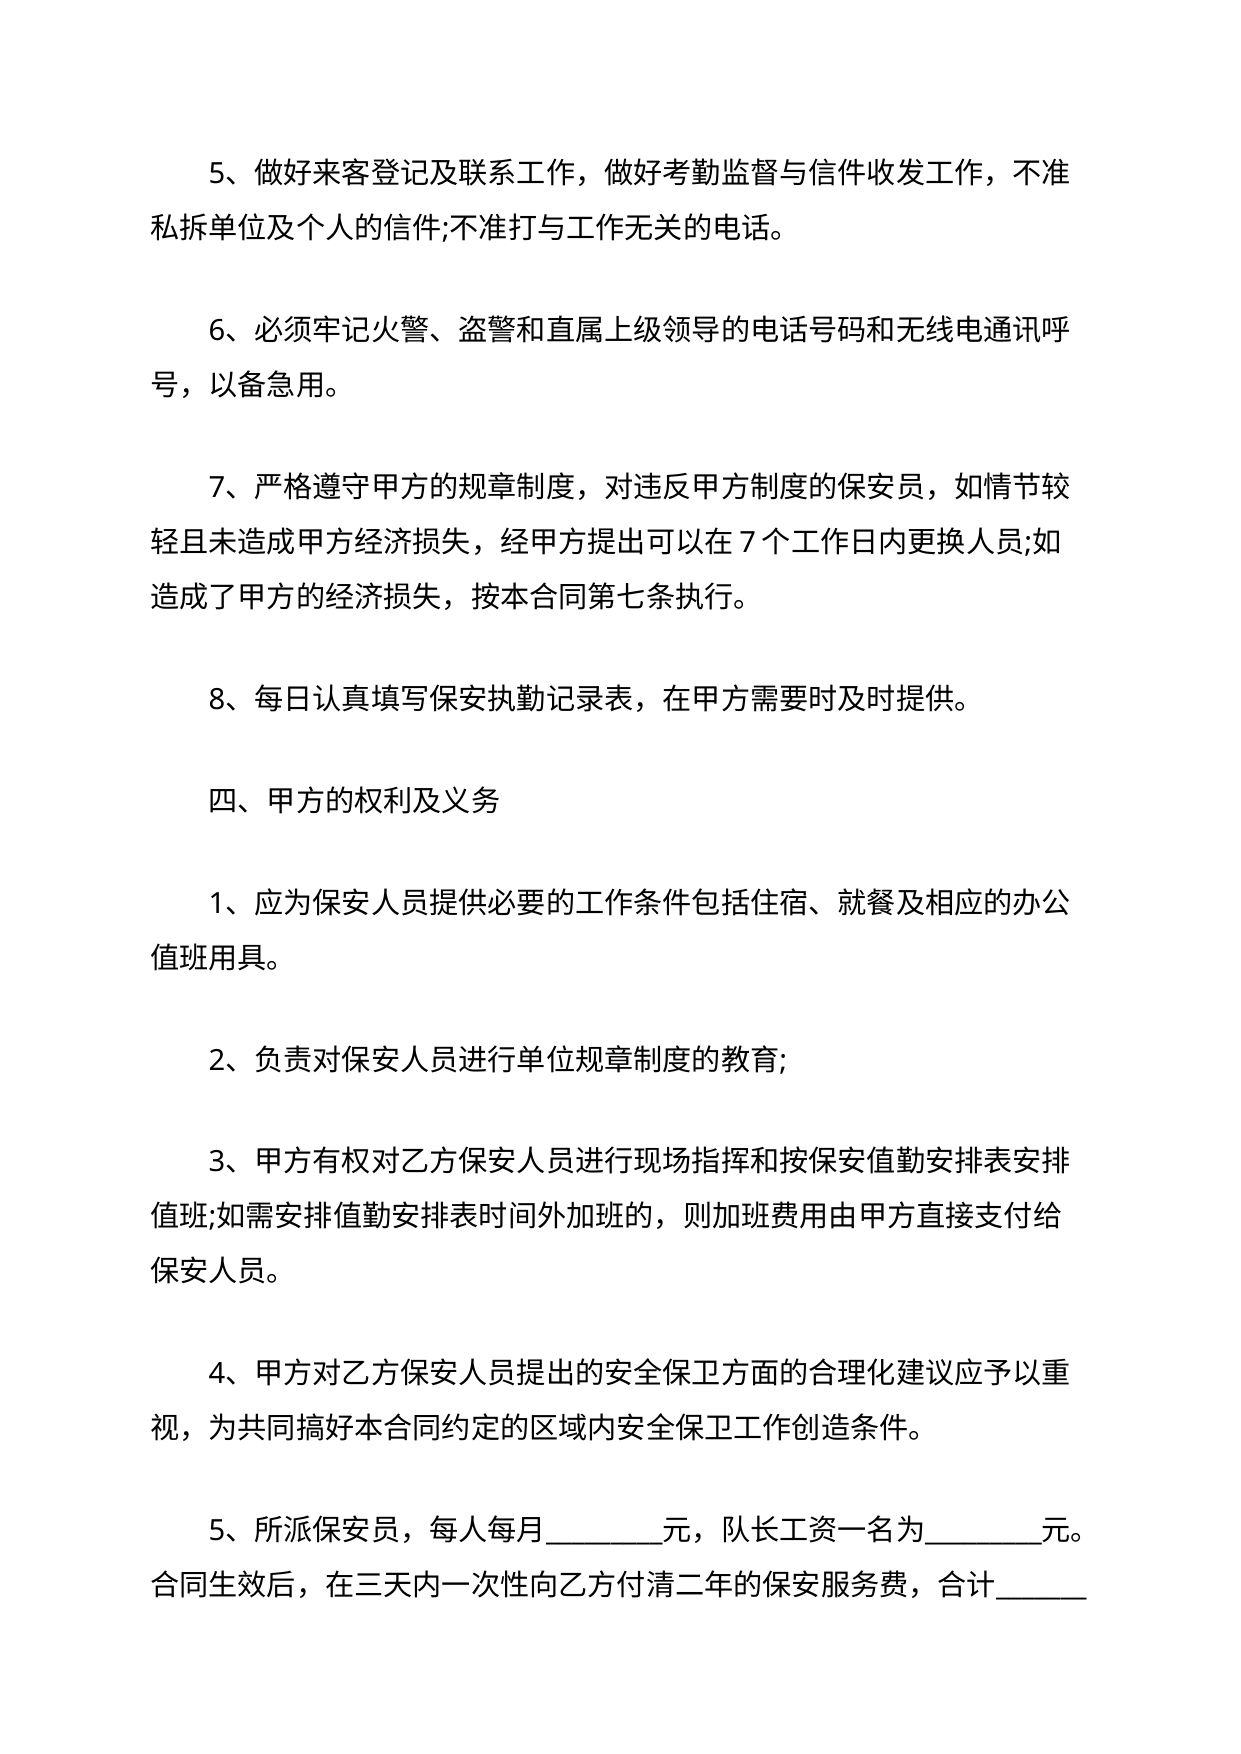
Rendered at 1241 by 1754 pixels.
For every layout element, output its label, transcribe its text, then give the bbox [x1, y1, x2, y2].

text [150, 1507, 1090, 1604]
text 7、严格遵守甲方的规章制度，对违反甲方制度的保安员，如情节较轻且未造成甲方经济损失，经甲方提出可以在7个工作日内更换人员;如造成了甲方的经济损失，按本合同第七条执行。 [150, 464, 1090, 616]
text 1、应为保安人员提供必要的工作条件包括住宿、就餐及相应的办公值班用具。 [150, 879, 1090, 977]
text 8、每日认真填写保安执勤记录表，在甲方需要时及时提供。 [150, 676, 1090, 718]
text 4、甲方对乙方保安人员提出的安全保卫方面的合理化建议应予以重视，为共同搞好本合同约定的区域内安全保卫工作创造条件。 [150, 1350, 1090, 1447]
text 2、负责对保安人员进行单位规章制度的教育; [150, 1036, 1090, 1078]
text 四、甲方的权利及义务 [150, 777, 1090, 820]
text 3、甲方有权对乙方保安人员进行现场指挥和按保安值勤安排表安排值班;如需安排值勤安排表时间外加班的，则加班费用由甲方直接支付给保安人员。 [150, 1138, 1090, 1290]
text 5、做好来客登记及联系工作，做好考勤监督与信件收发工作，不准私拆单位及个人的信件;不准打与工作无关的电话。 [150, 150, 1090, 247]
text 6、必须牢记火警、盗警和直属上级领导的电话号码和无线电通讯呼号，以备急用。 [150, 307, 1090, 404]
